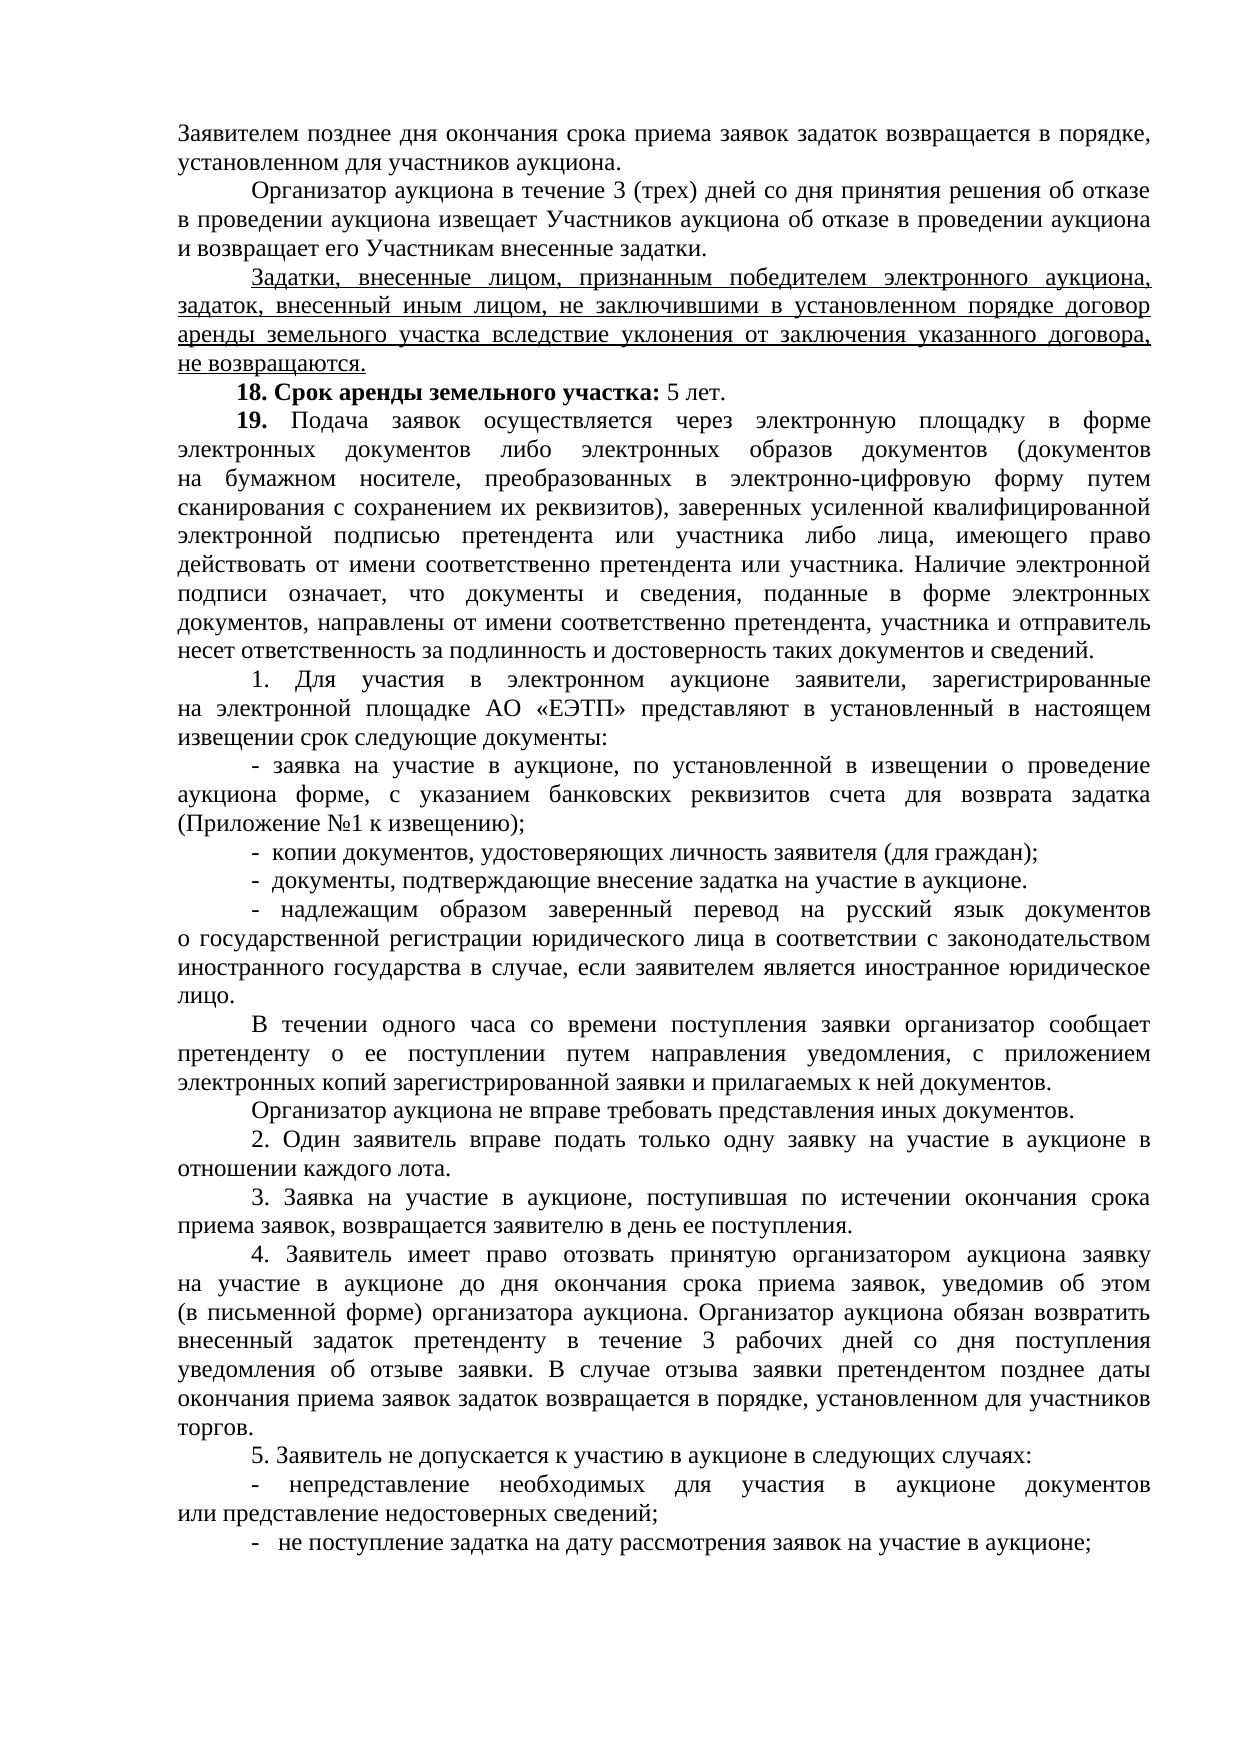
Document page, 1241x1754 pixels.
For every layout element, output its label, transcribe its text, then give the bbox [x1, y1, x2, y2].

text - копии документов, удостоверяющих личность заявителя (для граждан); [177, 837, 1152, 866]
text 4. Заявитель имеет право отозвать принятую организатором аукциона заявку на участие в аукционе до дня окончания срока приема заявок, уведомив об этом (в письменной форме) организатора аукциона. Организатор аукциона обязан возвратить внесенный задаток претенденту в течение 3 рабочих дней со дня поступления уведомления об отзыве заявки. В случае отзыва заявки претендентом позднее даты окончания приема заявок задаток возвращается в порядке, установленном для участников торгов. [177, 1239, 1152, 1441]
text 5. Заявитель не допускается к участию в аукционе в следующих случаях: [177, 1441, 1152, 1469]
text 2. Один заявитель вправе подать только одну заявку на участие в аукционе в отношении каждого лота. [177, 1124, 1152, 1182]
text 18. Срок аренды земельного участка: 5 лет. [177, 377, 1152, 406]
text Задатки, внесенные лицом, признанным победителем электронного аукциона, задаток, внесенный иным лицом, не заключившими в установленном порядке договор аренды земельного участка вследствие уклонения от заключения указанного договора, не возвращаются. [177, 262, 1152, 377]
text В течении одного часа со времени поступления заявки организатор сообщает претенденту о ее поступлении путем направления уведомления, с приложением электронных копий зарегистрированной заявки и прилагаемых к ней документов. [177, 1009, 1152, 1096]
text - документы, подтверждающие внесение задатка на участие в аукционе. [177, 866, 1152, 894]
text 3. Заявка на участие в аукционе, поступившая по истечении окончания срока приема заявок, возвращается заявителю в день ее поступления. [177, 1182, 1152, 1239]
text - непредставление необходимых для участия в аукционе документов или представление недостоверных сведений; [177, 1469, 1152, 1527]
text - не поступление задатка на дату рассмотрения заявок на участие в аукционе; [177, 1527, 1152, 1556]
text - заявка на участие в аукционе, по установленной в извещении о проведение аукциона форме, с указанием банковских реквизитов счета для возврата задатка (Приложение №1 к извещению); [177, 751, 1152, 837]
text Организатор аукциона в течение 3 (трех) дней со дня принятия решения об отказе в проведении аукциона извещает Участников аукциона об отказе в проведении аукциона и возвращает его Участникам внесенные задатки. [177, 176, 1152, 262]
text 1. Для участия в электронном аукционе заявители, зарегистрированные на электронной площадке АО «ЕЭТП» представляют в установленный в настоящем извещении срок следующие документы: [177, 664, 1152, 751]
text 19. Подача заявок осуществляется через электронную площадку в форме электронных документов либо электронных образов документов (документов на бумажном носителе, преобразованных в электронно-цифровую форму путем сканирования с сохранением их реквизитов), заверенных усиленной квалифицированной электронной подписью претендента или участника либо лица, имеющего право действовать от имени соответственно претендента или участника. Наличие электронной подписи означает, что документы и сведения, поданные в форме электронных документов, направлены от имени соответственно претендента, участника и отправитель несет ответственность за подлинность и достоверность таких документов и сведений. [177, 406, 1152, 664]
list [177, 118, 1152, 176]
text - надлежащим образом заверенный перевод на русский язык документов о государственной регистрации юридического лица в соответствии с законодательством иностранного государства в случае, если заявителем является иностранное юридическое лицо. [177, 894, 1152, 1009]
text Организатор аукциона не вправе требовать представления иных документов. [177, 1096, 1152, 1124]
